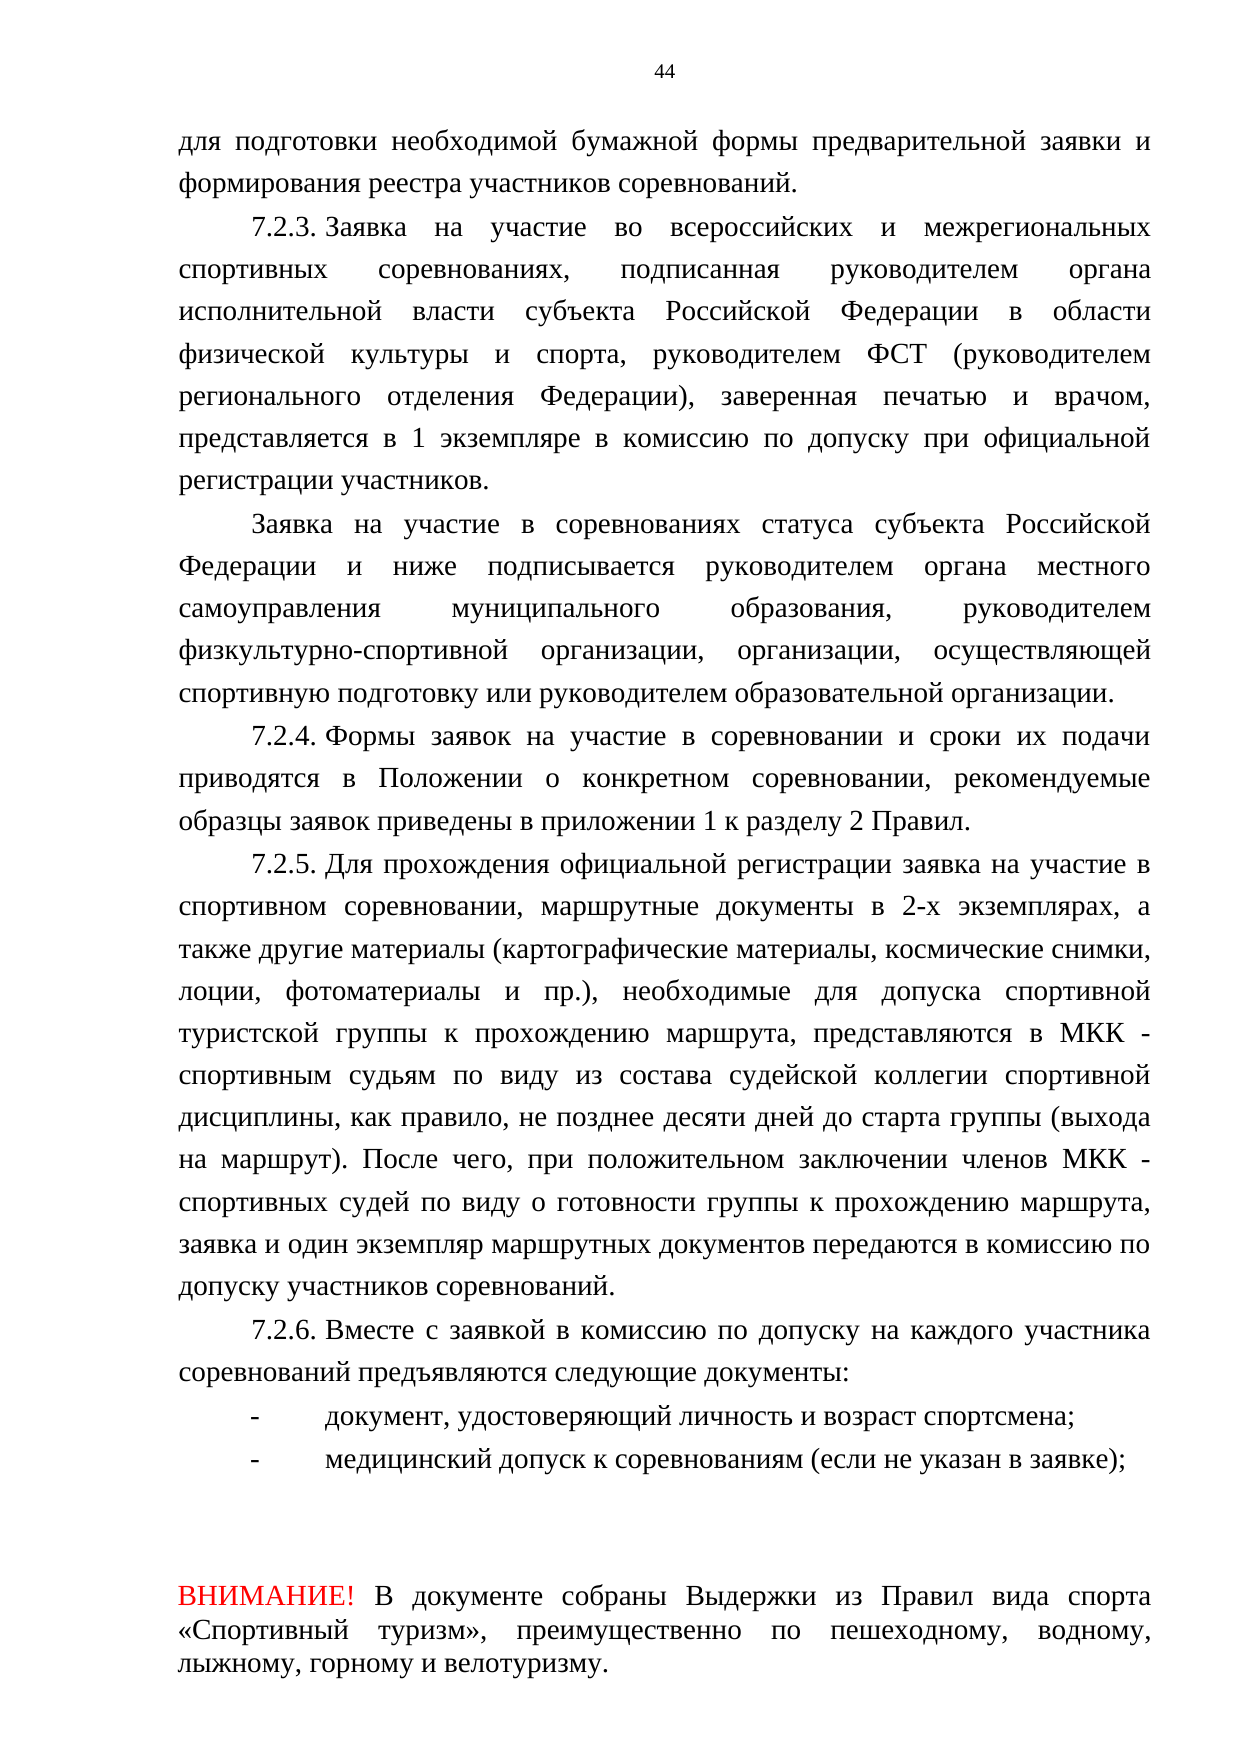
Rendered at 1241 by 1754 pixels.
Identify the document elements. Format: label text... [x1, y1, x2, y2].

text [178, 123, 1152, 199]
list Для прохождения официальной регистрации заявка на участие в спортивном соревновании, маршрутные документы в 2-х экземплярах, а также другие материалы (картографические материалы, космические снимки, лоции, фотоматериалы и пр.), необходимые для допуска спортивной туристской группы к прохождению маршрута, представляются в МКК - спортивным судьям по виду из состава судейской коллегии спортивной дисциплины, как правило, не позднее десяти дней до старта группы (выхода на маршрут). После чего, при положительном заключении членов МКК - спортивных судей по виду о готовности группы к прохождению маршрута, заявка и один экземпляр маршрутных документов передаются в комиссию по допуску участников соревнований. [178, 846, 1152, 1302]
list Формы заявок на участие в соревновании и сроки их подачи приводятся в Положении о конкретном соревновании, рекомендуемые образцы заявок приведены в приложении 1 к разделу 2 Правил. [178, 718, 1152, 836]
list медицинский допуск к соревнованиям (если не указан в заявке); [177, 1441, 1152, 1475]
list документ, удостоверяющий личность и возраст спортсмена; [177, 1398, 1152, 1431]
text Заявка на участие в соревнованиях статуса субъекта Российской Федерации и ниже подписывается руководителем органа местного самоуправления муниципального образования, руководителем физкультурно-спортивной организации, организации, осуществляющей спортивную подготовку или руководителем образовательной организации. [178, 506, 1152, 708]
list Вместе с заявкой в комиссию по допуску на каждого участника соревнований предъявляются следующие документы: [178, 1312, 1152, 1388]
list Заявка на участие во всероссийских и межрегиональных спортивных соревнованиях, подписанная руководителем органа исполнительной власти субъекта Российской Федерации в области физической культуры и спорта, руководителем ФСТ (руководителем регионального отделения Федерации), заверенная печатью и врачом, представляется в 1 экземпляре в комиссию по допуску при официальной регистрации участников. [178, 209, 1152, 496]
